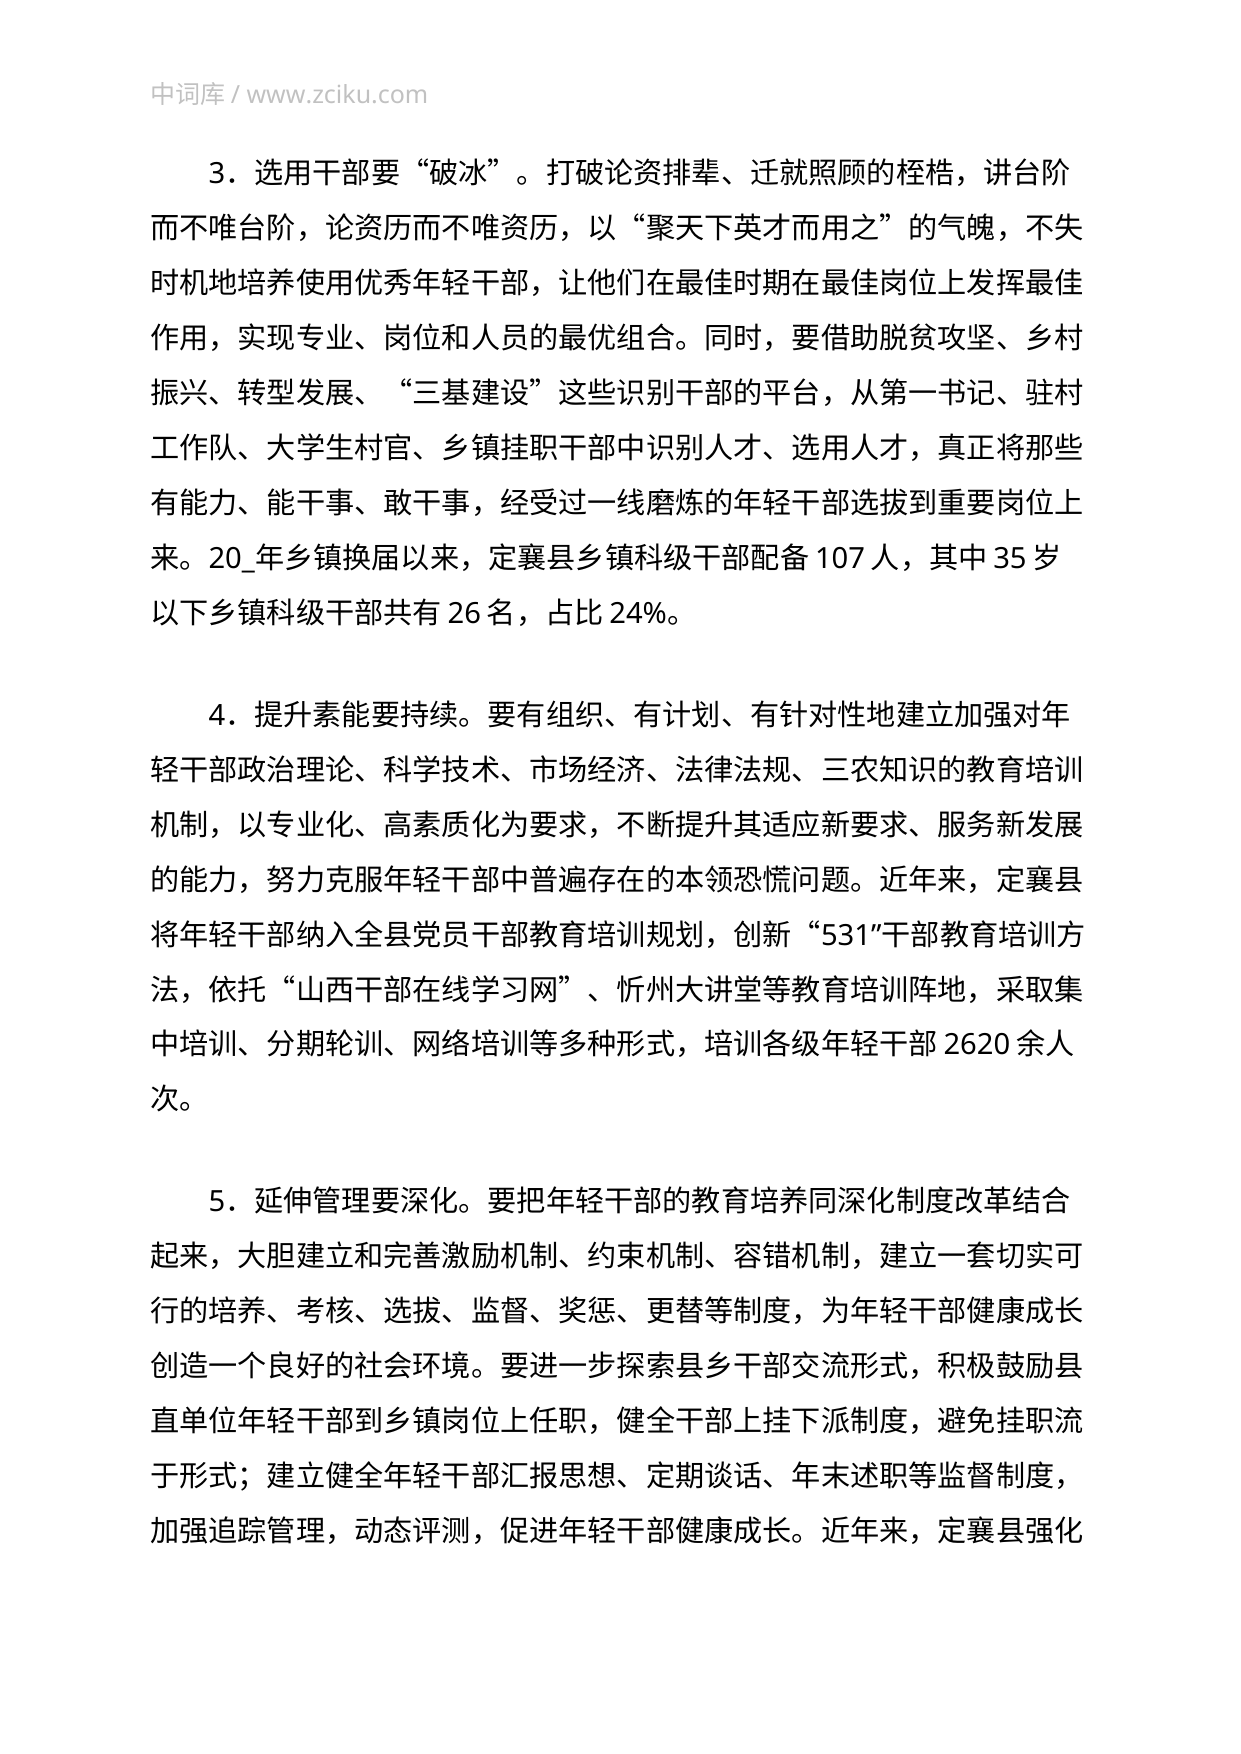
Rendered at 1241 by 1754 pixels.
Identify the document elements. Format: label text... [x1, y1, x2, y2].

text 3．选用干部要“破冰”。打破论资排辈、迁就照顾的桎梏，讲台阶而不唯台阶，论资历而不唯资历，以“聚天下英才而用之”的气魄，不失时机地培养使用优秀年轻干部，让他们在最佳时期在最佳岗位上发挥最佳作用，实现专业、岗位和人员的最优组合。同时，要借助脱贫攻坚、乡村振兴、转型发展、“三基建设”这些识别干部的平台，从第一书记、驻村工作队、大学生村官、乡镇挂职干部中识别人才、选用人才，真正将那些有能力、能干事、敢干事，经受过一线磨炼的年轻干部选拔到重要岗位上来。20_年乡镇换届以来，定襄县乡镇科级干部配备107人，其中35岁以下乡镇科级干部共有26名，占比24%。 [150, 150, 1090, 632]
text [150, 1178, 1090, 1549]
text 4．提升素能要持续。要有组织、有计划、有针对性地建立加强对年轻干部政治理论、科学技术、市场经济、法律法规、三农知识的教育培训机制，以专业化、高素质化为要求，不断提升其适应新要求、服务新发展的能力，努力克服年轻干部中普遍存在的本领恐慌问题。近年来，定襄县将年轻干部纳入全县党员干部教育培训规划，创新“531”干部教育培训方法，依托“山西干部在线学习网”、忻州大讲堂等教育培训阵地，采取集中培训、分期轮训、网络培训等多种形式，培训各级年轻干部2620余人次。 [150, 691, 1090, 1118]
